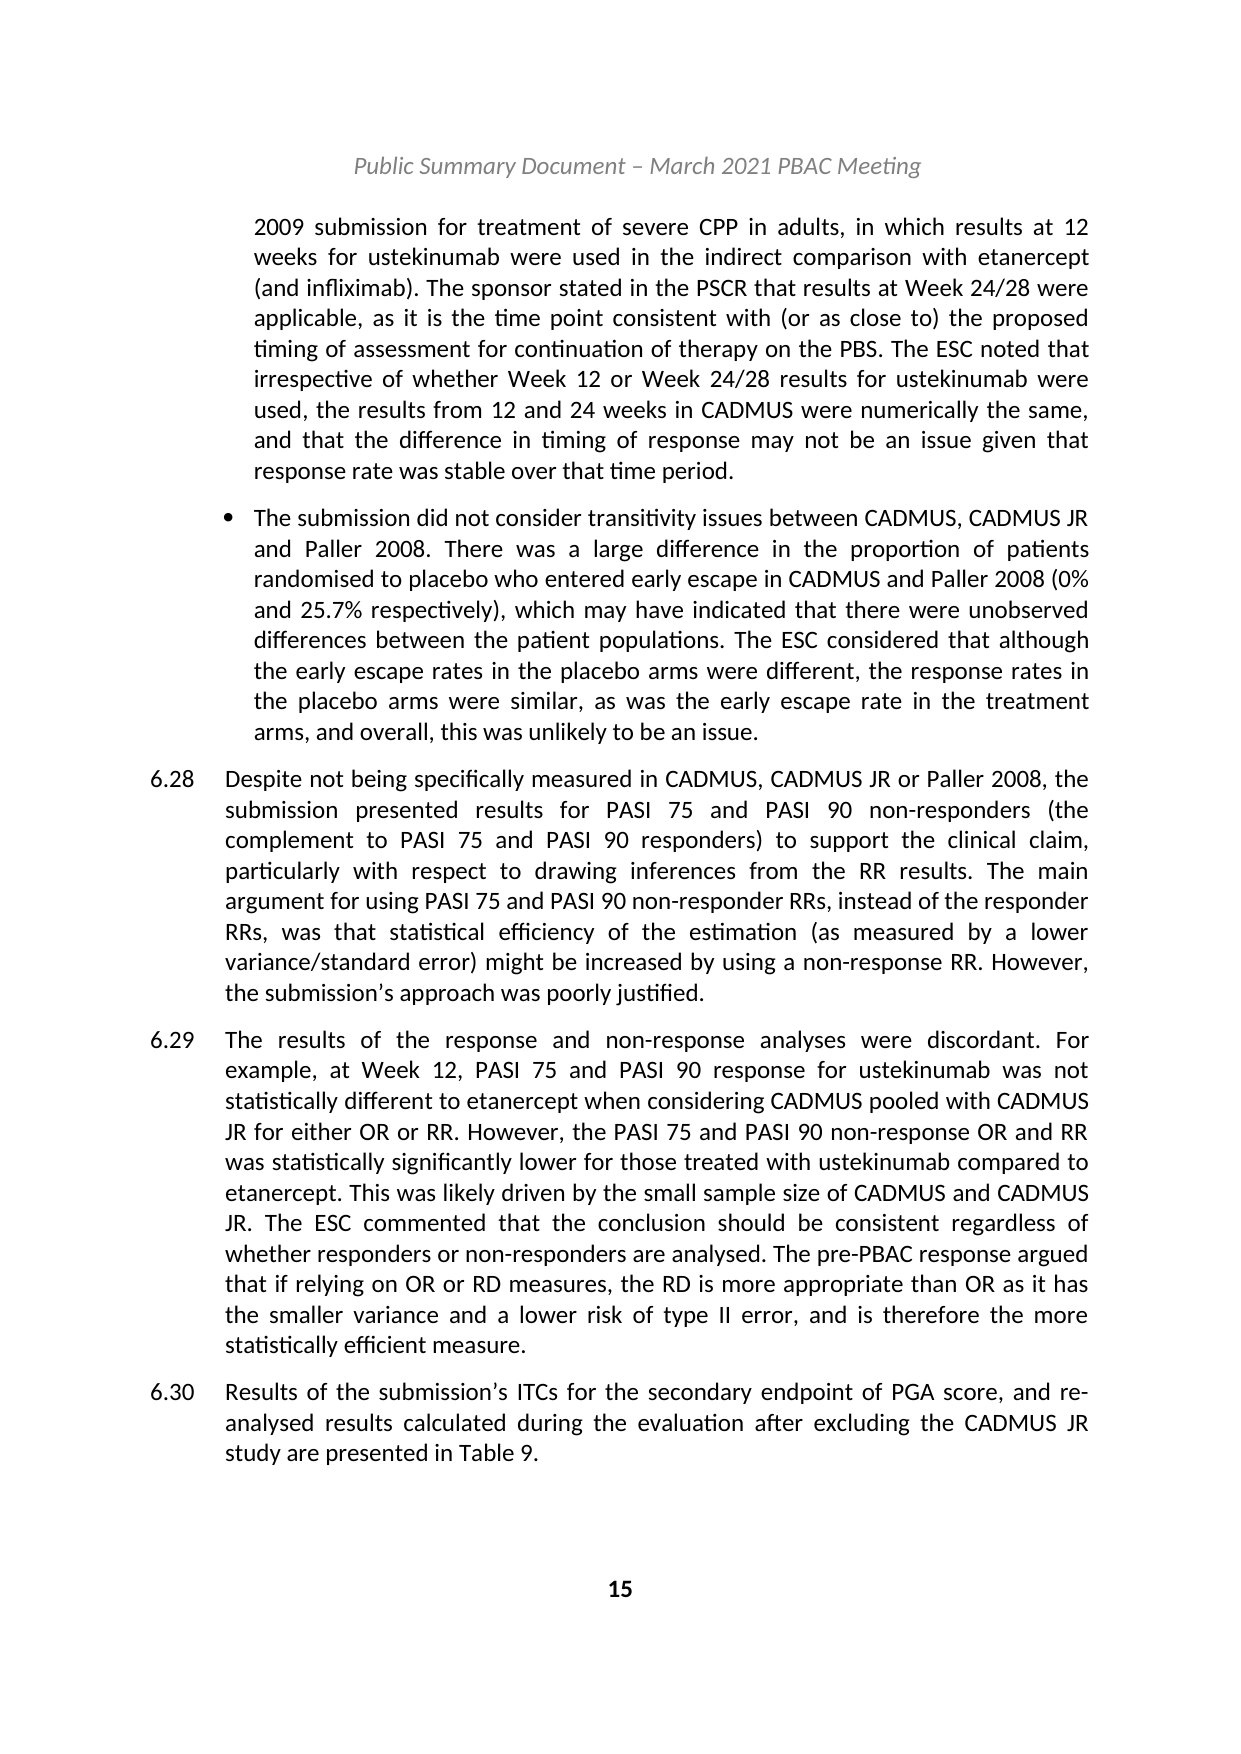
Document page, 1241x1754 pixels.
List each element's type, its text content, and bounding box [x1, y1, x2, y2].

list Despite not being specifically measured in CADMUS, CADMUS JR or Paller 2008, the submission presented results for PASI 75 and PASI 90 non-responders (the complement to PASI 75 and PASI 90 responders) to support the clinical claim, particularly with respect to drawing inferences from the RR results. The main argument for using PASI 75 and PASI 90 non-responder RRs, instead of the responder RRs, was that statistical efficiency of the estimation (as measured by a lower variance/standard error) might be increased by using a non-response RR. However, the submission’s approach was poorly justified. [150, 763, 1090, 1007]
list The results of the response and non-response analyses were discordant. For example, at Week 12, PASI 75 and PASI 90 response for ustekinumab was not statistically different to etanercept when considering CADMUS pooled with CADMUS JR for either OR or RR. However, the PASI 75 and PASI 90 non-response OR and RR was statistically significantly lower for those treated with ustekinumab compared to etanercept. This was likely driven by the small sample size of CADMUS and CADMUS JR. The ESC commented that the conclusion should be consistent regardless of whether responders or non-responders are analysed. The pre-PBAC response argued that if relying on OR or RD measures, the RD is more appropriate than OR as it has the smaller variance and a lower risk of type II error, and is therefore the more statistically efficient measure. [150, 1024, 1090, 1360]
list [224, 211, 1090, 486]
list Results of the submission’s ITCs for the secondary endpoint of PGA score, and re-analysed results calculated during the evaluation after excluding the CADMUS JR study are presented in Table 9. [150, 1376, 1090, 1468]
list The submission did not consider transitivity issues between CADMUS, CADMUS JR and Paller 2008. There was a large difference in the proportion of patients randomised to placebo who entered early escape in CADMUS and Paller 2008 (0% and 25.7% respectively), which may have indicated that there were unobserved differences between the patient populations. The ESC considered that although the early escape rates in the placebo arms were different, the response rates in the placebo arms were similar, as was the early escape rate in the treatment arms, and overall, this was unlikely to be an issue. [224, 502, 1090, 747]
